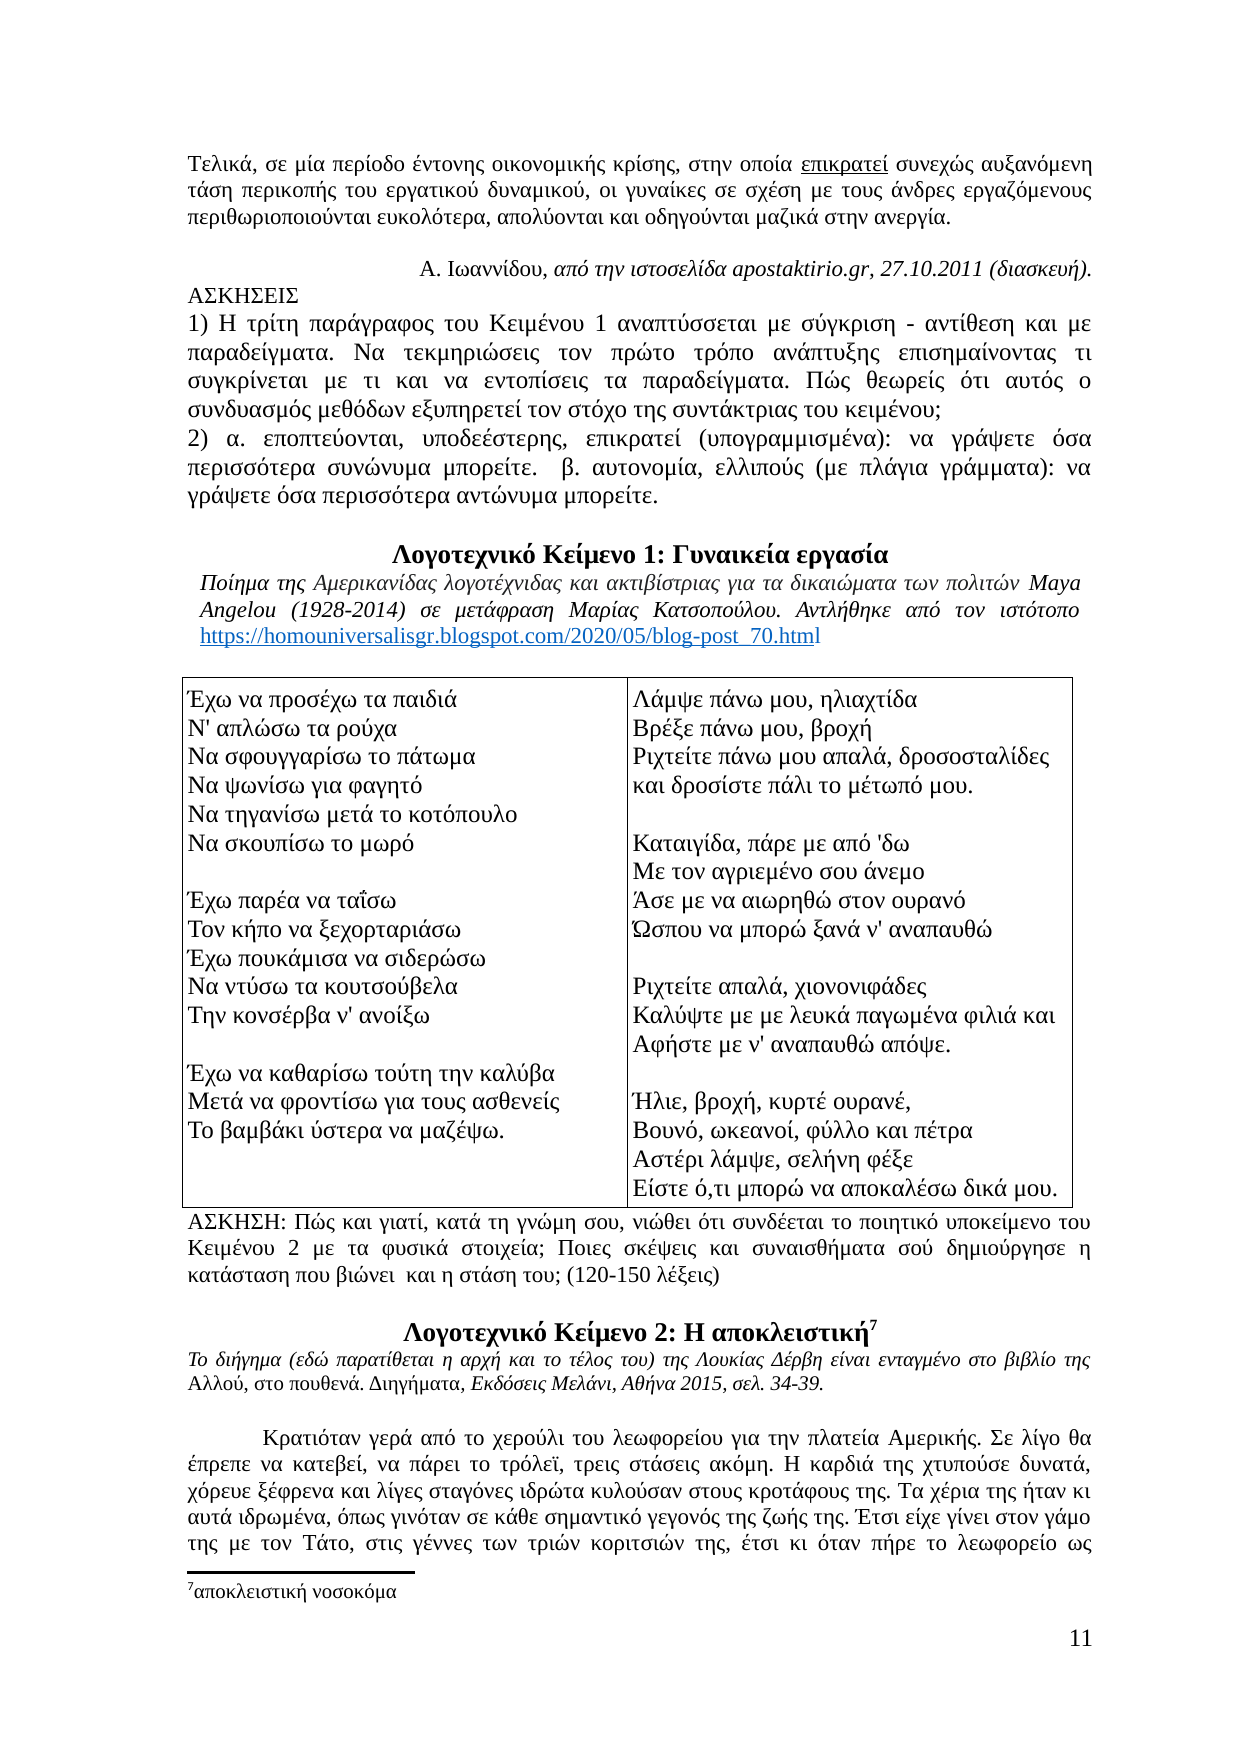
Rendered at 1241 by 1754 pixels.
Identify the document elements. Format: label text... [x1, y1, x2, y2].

text ΑΣΚΗΣΗ: Πώς και γιατί, κατά τη γνώμη σου, νιώθει ότι συνδέεται το ποιητικό υποκείμενο του Κειμένου 2 με τα φυσικά στοιχεία; Ποιες σκέψεις και συναισθήματα σού δημιούργησε η κατάσταση που βιώνει και η στάση του; (120-150 λέξεις) [187, 1208, 1093, 1287]
text ΑΣΚΗΣΕΙΣ [187, 282, 1093, 308]
text 1) Η τρίτη παράγραφος του Κειμένου 1 αναπτύσσεται με σύγκριση - αντίθεση και με παραδείγματα. Να τεκμηριώσεις τον πρώτο τρόπο ανάπτυξης επισημαίνοντας τι συγκρίνεται με τι και να εντοπίσεις τα παραδείγματα. Πώς θεωρείς ότι αυτός ο συνδυασμός μεθόδων εξυπηρετεί τον στόχο της συντάκτριας του κειμένου; [187, 308, 1093, 423]
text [187, 1424, 1093, 1556]
text 2) α. εποπτεύονται, υποδεέστερης, επικρατεί (υπογραμμισμένα): να γράψετε όσα περισσότερα συνώνυμα μπορείτε. β. αυτονομία, ελλιπούς (με πλάγια γράμματα): να γράψετε όσα περισσότερα αντώνυμα μπορείτε. [187, 423, 1093, 509]
text Το διήγημα (εδώ παρατίθεται η αρχή και το τέλος του) της Λουκίας Δέρβη είναι ενταγμένο στο βιβλίο της Αλλού, στο πουθενά. Διηγήματα, Εκδόσεις Μελάνι, Αθήνα 2015, σελ. 34-39. [187, 1347, 1093, 1395]
table_header Έχω να προσέχω τα παιδιά Ν' απλώσω τα ρούχα Να σφουγγαρίσω το πάτωμα Να ψωνίσω για φαγητό Να τηγανίσω μετά το κοτόπουλο Να σκουπίσω το μωρό Έχω παρέα να ταΐσω Τον κήπο να ξεχορταριάσω Έχω πουκάμισα να σιδερώσω Να ντύσω τα κουτσούβελα Την κονσέρβα ν' ανοίξω Έχω να καθαρίσω τούτη την καλύβα Μετά να φροντίσω για τους ασθενείς Το βαμβάκι ύστερα να μαζέψω. [183, 678, 627, 1207]
text Λογοτεχνικό Κείμενο 1: Γυναικεία εργασία [187, 538, 1093, 569]
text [187, 150, 1093, 229]
text Α. Ιωαννίδου, από την ιστοσελίδα apostaktirio.gr, 27.10.2011 (διασκευή). [187, 255, 1093, 282]
text Λογοτεχνικό Κείμενο 2: Η αποκλειστική [187, 1316, 1093, 1347]
text Ποίημα της Αμερικανίδας λογοτέχνιδας και ακτιβίστριας για τα δικαιώματα των πολιτών Maya Angelou (1928-2014) σε μετάφραση Μαρίας Κατσοπούλου. Αντλήθηκε από τον ιστότοπο https://homouniversalisgr.blogspot.com/2020/05/blog-post_70.html [200, 569, 1081, 648]
table_header Λάμψε πάνω μου, ηλιαχτίδα Βρέξε πάνω μου, βροχή Ριχτείτε πάνω μου απαλά, δροσοσταλίδες και δροσίστε πάλι το μέτωπό μου. Καταιγίδα, πάρε με από 'δω Με τον αγριεμένο σου άνεμο Άσε με να αιωρηθώ στον ουρανό Ώσπου να μπορώ ξανά ν' αναπαυθώ Ριχτείτε απαλά, χιονονιφάδες Καλύψτε με με λευκά παγωμένα φιλιά και Αφήστε με ν' αναπαυθώ απόψε. Ήλιε, βροχή, κυρτέ ουρανέ, Βουνό, ωκεανοί, φύλλο και πέτρα Αστέρι λάμψε, σελήνη φέξε Είστε ό,τι μπορώ να αποκαλέσω δικά μου. [628, 678, 1072, 1207]
